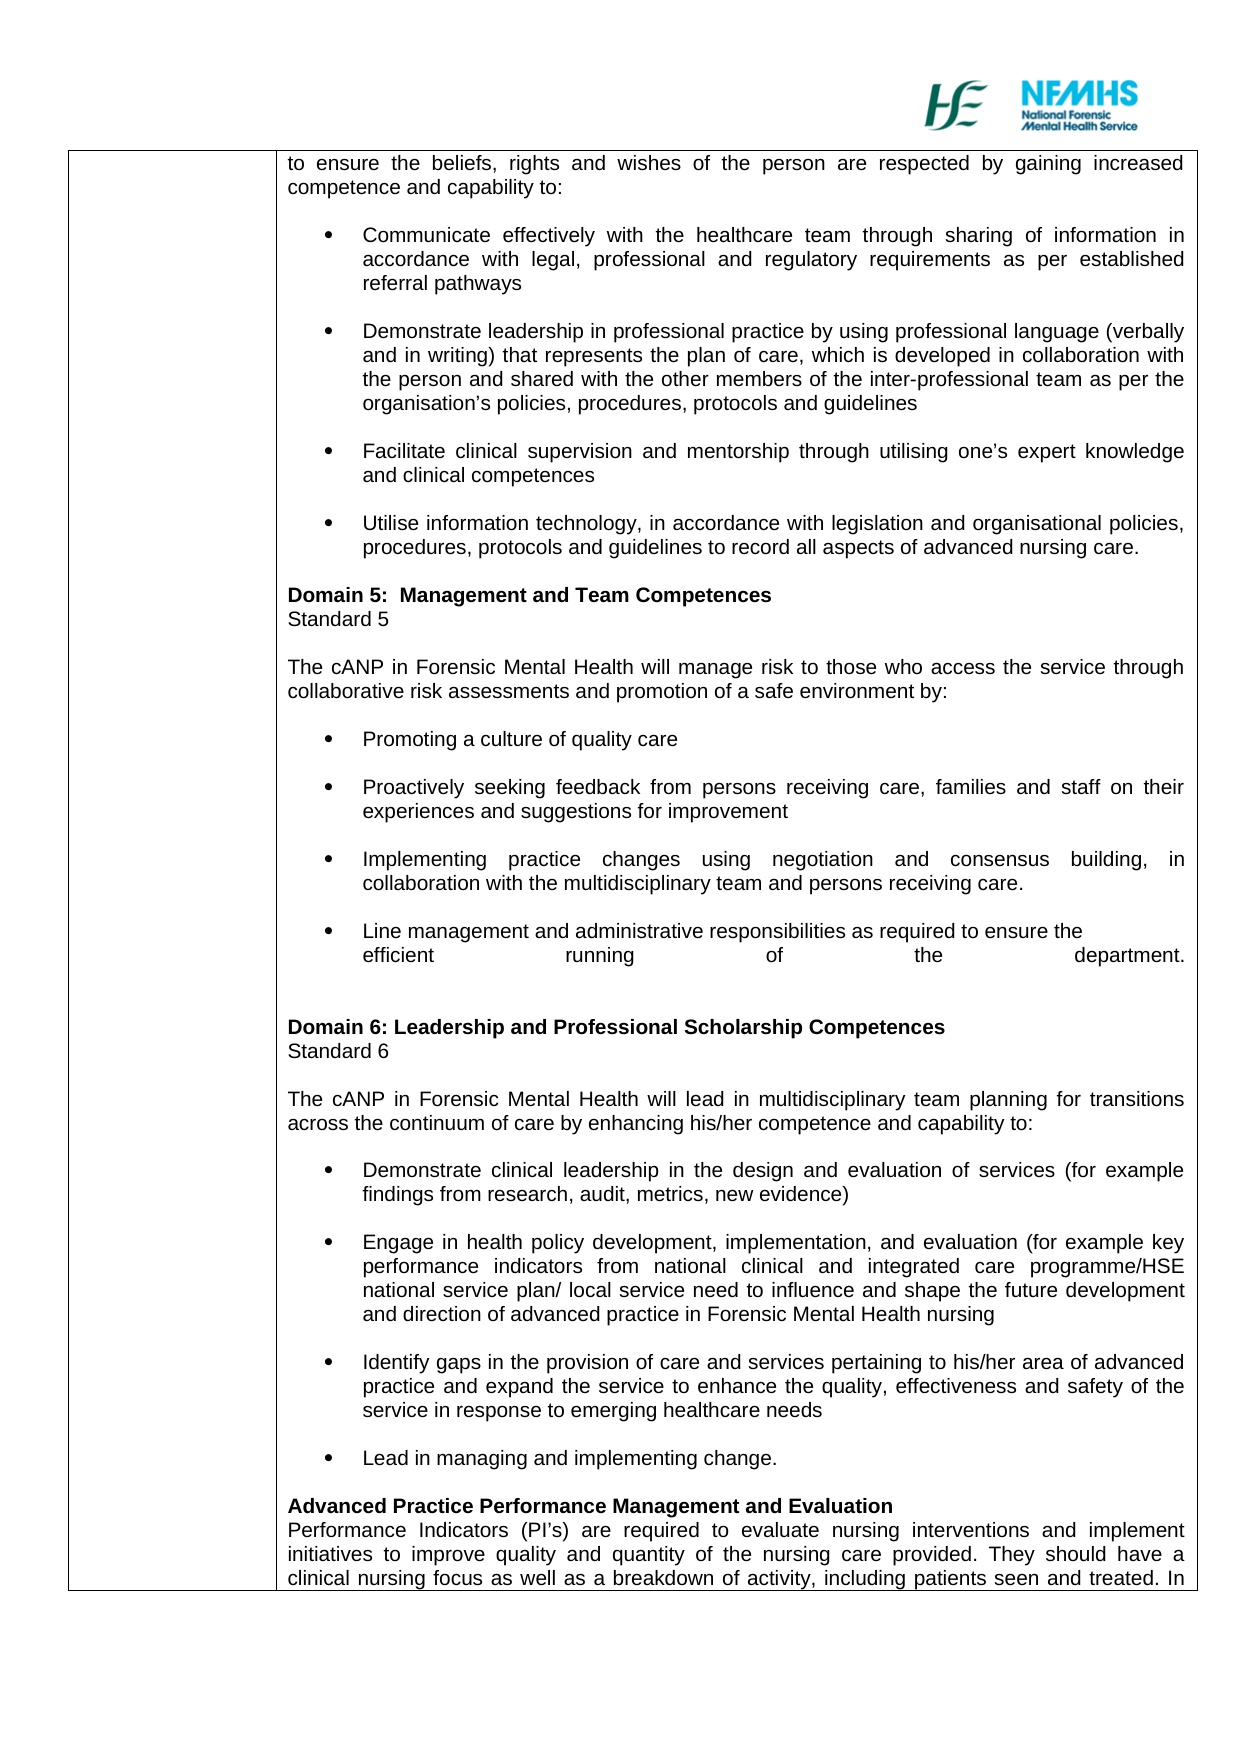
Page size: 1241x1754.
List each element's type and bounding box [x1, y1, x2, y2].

table_cell [69, 151, 276, 1590]
table_cell [277, 151, 1197, 1590]
picture [913, 73, 1147, 137]
